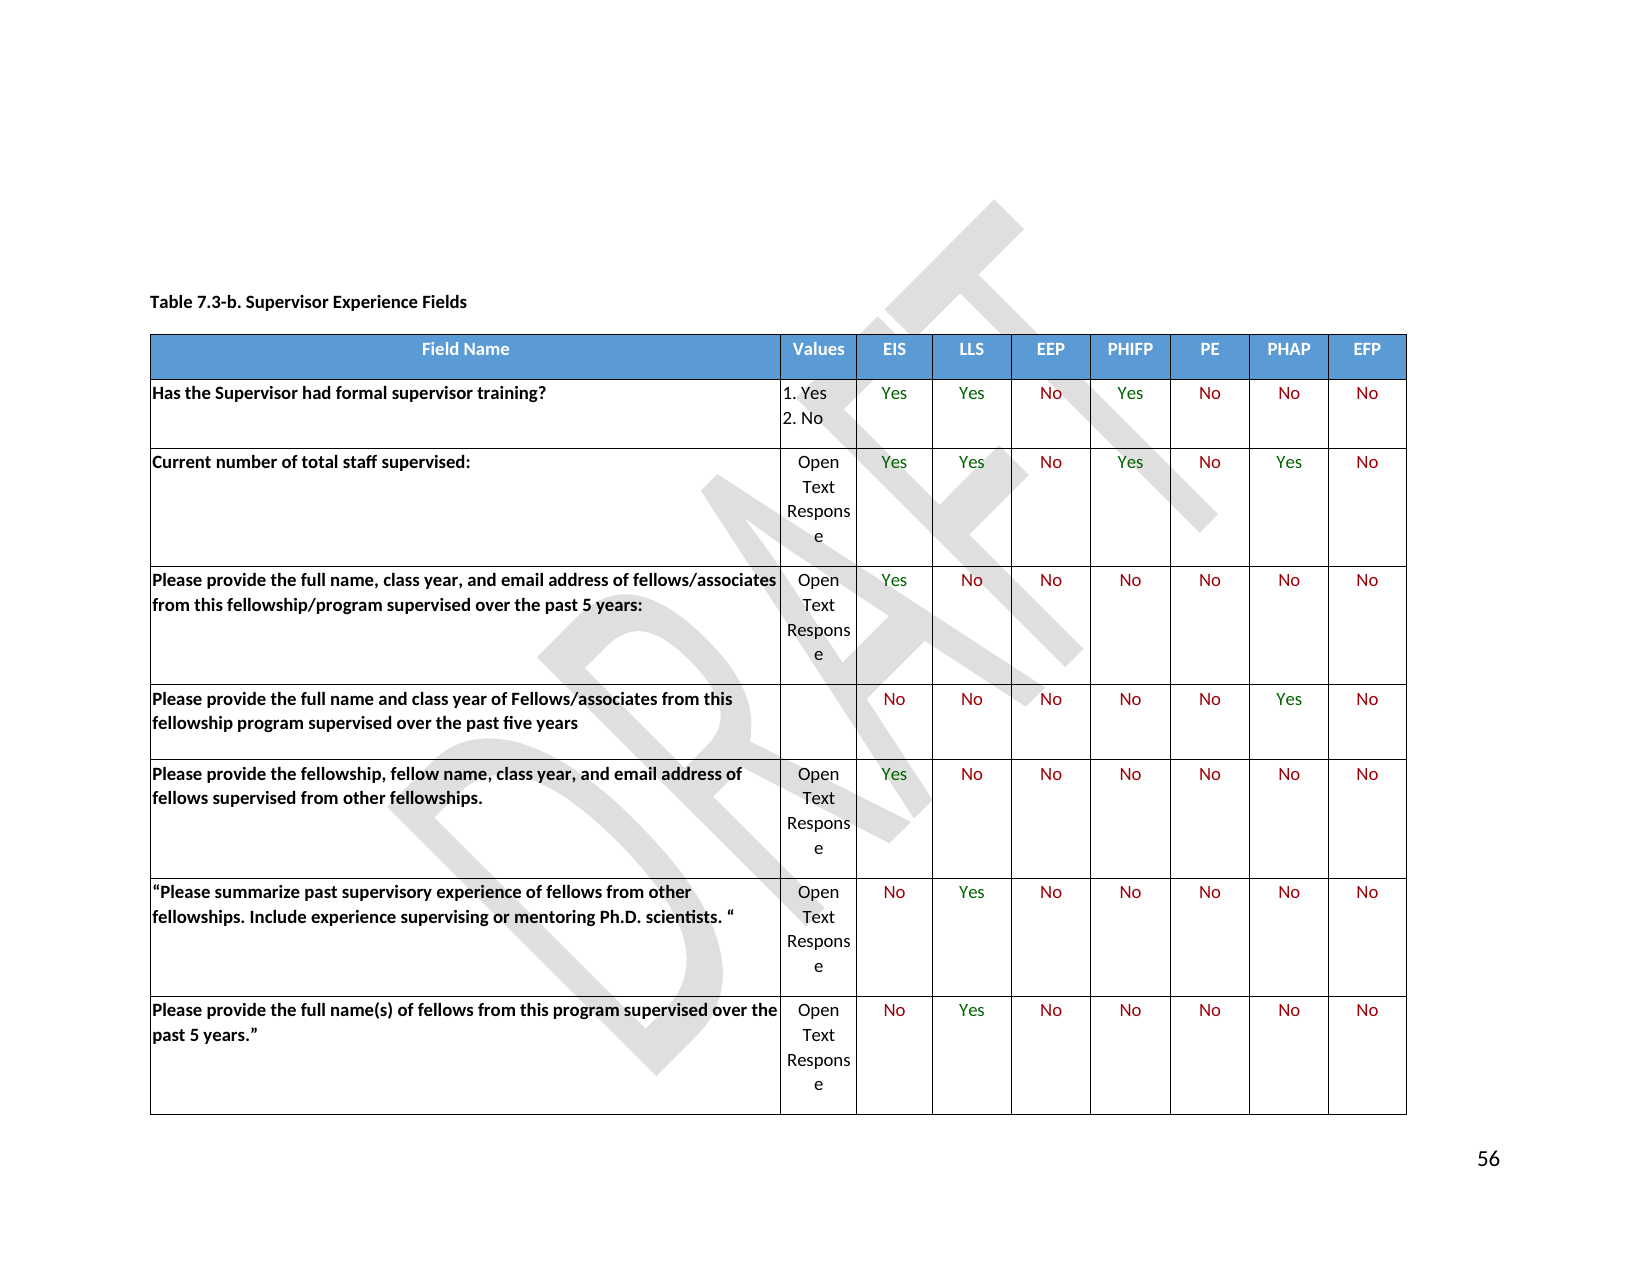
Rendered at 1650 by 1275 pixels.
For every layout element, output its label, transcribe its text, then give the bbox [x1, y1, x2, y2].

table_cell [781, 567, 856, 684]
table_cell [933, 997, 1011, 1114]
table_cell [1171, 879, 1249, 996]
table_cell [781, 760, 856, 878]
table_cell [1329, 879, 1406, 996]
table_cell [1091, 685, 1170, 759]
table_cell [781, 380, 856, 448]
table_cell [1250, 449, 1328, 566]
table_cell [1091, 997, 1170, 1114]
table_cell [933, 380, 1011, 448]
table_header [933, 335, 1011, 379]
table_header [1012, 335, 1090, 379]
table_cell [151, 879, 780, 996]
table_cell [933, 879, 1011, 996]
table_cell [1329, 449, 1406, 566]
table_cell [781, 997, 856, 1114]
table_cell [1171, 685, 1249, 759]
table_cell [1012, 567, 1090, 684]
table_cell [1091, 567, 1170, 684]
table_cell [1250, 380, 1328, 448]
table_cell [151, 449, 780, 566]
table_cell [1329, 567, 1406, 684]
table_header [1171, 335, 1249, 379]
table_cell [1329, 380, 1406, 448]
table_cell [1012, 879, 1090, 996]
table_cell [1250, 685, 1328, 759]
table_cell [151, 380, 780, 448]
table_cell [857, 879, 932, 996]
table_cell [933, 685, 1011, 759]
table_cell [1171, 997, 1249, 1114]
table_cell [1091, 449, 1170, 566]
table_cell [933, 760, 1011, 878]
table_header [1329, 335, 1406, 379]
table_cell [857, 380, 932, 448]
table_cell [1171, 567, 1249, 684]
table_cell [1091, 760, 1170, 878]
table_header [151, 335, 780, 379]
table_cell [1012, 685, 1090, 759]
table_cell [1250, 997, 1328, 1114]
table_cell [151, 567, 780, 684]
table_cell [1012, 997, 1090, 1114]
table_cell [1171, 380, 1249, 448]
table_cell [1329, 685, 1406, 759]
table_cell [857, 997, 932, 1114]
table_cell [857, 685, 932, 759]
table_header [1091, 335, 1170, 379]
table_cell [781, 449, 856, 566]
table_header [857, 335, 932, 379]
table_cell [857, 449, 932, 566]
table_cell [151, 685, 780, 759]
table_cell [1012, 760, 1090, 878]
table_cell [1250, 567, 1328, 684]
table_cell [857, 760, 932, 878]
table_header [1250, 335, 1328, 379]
text Table 7.3-b. Supervisor Experience Fields [150, 291, 1500, 313]
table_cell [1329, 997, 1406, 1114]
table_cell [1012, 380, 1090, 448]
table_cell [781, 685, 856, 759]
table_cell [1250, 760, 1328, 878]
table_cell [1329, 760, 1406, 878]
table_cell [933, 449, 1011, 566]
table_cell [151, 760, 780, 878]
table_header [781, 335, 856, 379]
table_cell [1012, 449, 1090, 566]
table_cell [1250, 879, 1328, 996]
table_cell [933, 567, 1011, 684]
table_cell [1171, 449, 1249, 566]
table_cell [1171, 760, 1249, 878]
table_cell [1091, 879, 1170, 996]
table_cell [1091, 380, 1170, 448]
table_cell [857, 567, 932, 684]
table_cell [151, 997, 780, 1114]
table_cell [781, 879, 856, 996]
